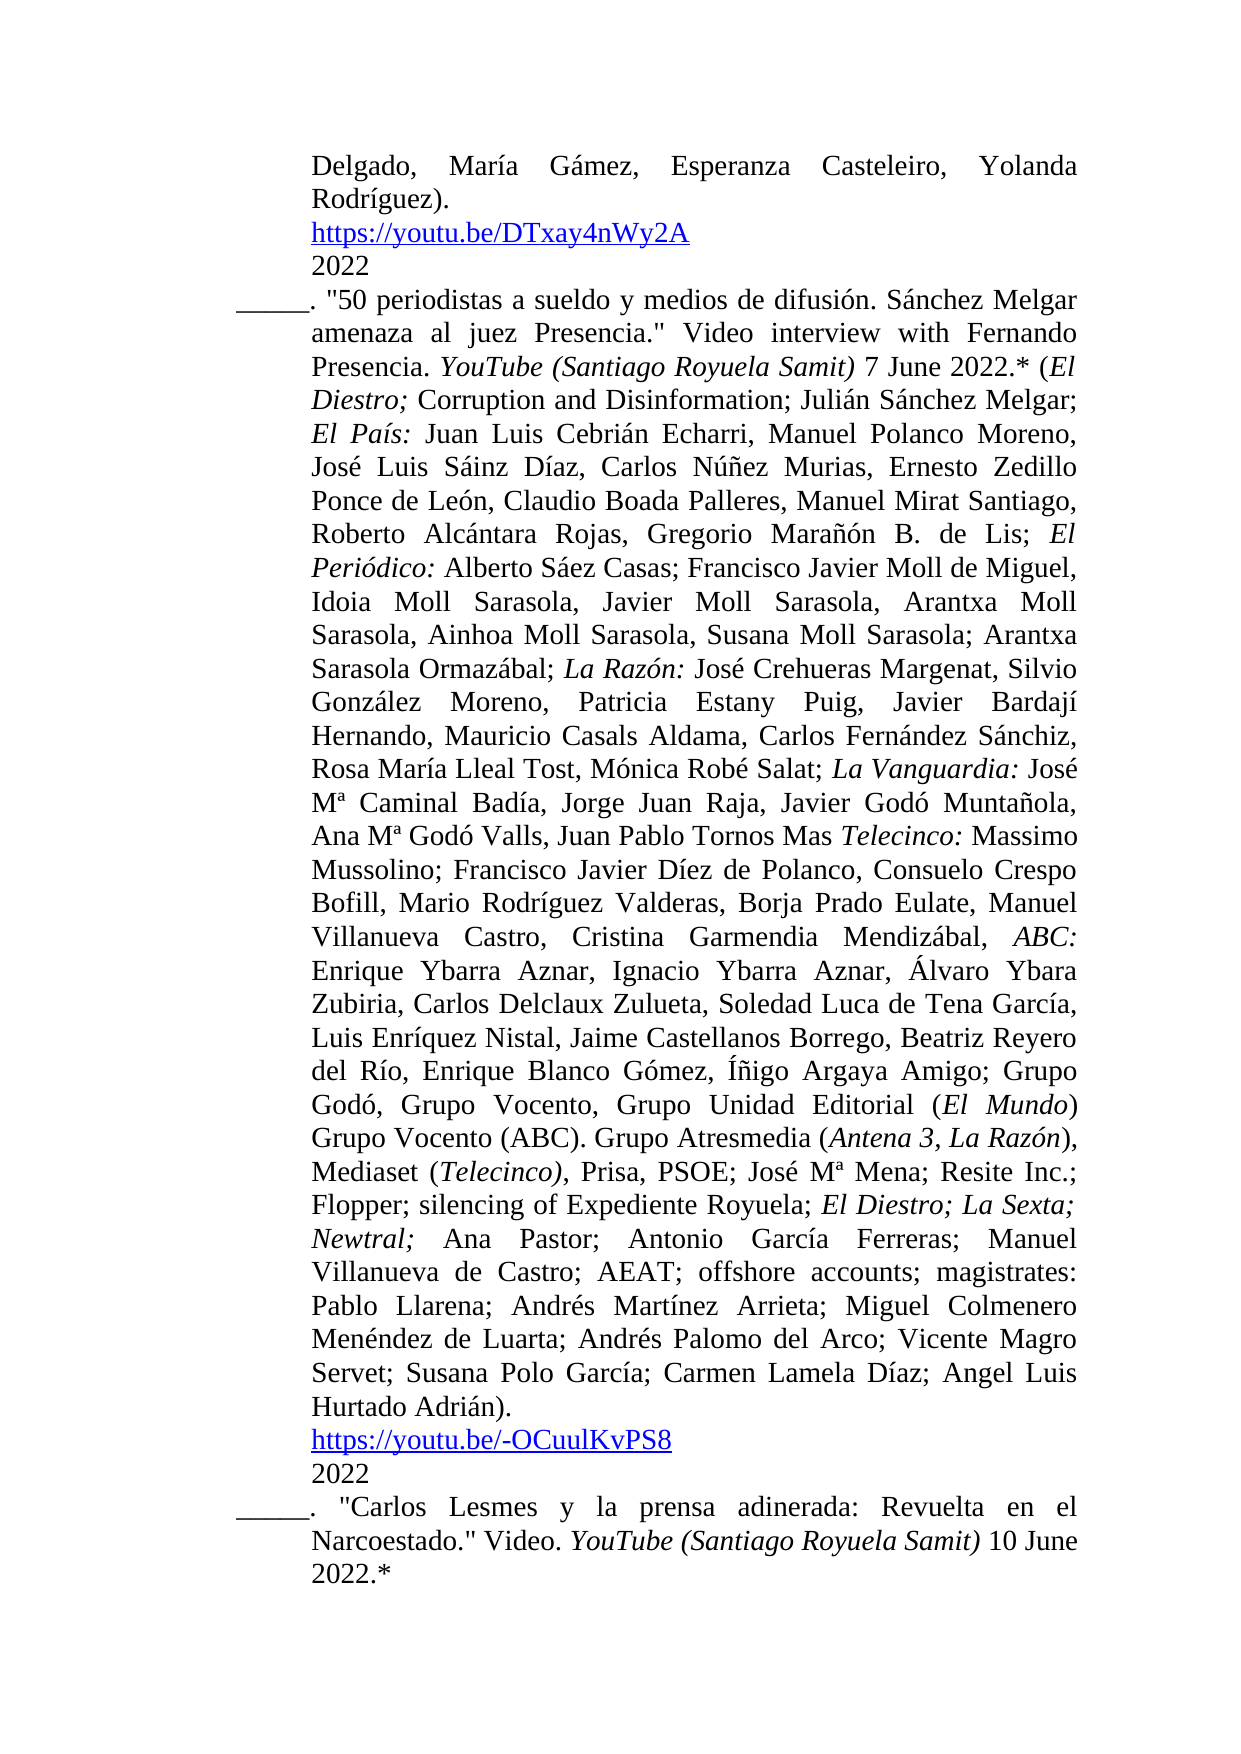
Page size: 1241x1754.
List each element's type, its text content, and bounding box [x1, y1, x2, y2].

text https://youtu.be/-OCuulKvPS8 [311, 1422, 1078, 1456]
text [236, 148, 1078, 215]
text _____. "Carlos Lesmes y la prensa adinerada: Revuelta en el Narcoestado." Video. YouTube (Santiago Royuela Samit) 10 June 2022.* [236, 1489, 1078, 1590]
text https://youtu.be/DTxay4nWy2A [236, 215, 1078, 248]
text 2022 [236, 248, 1078, 282]
text _____. "50 periodistas a sueldo y medios de difusión. Sánchez Melgar amenaza al juez Presencia." Video interview with Fernando Presencia. YouTube (Santiago Royuela Samit) 7 June 2022.* (El Diestro; Corruption and Disinformation; Julián Sánchez Melgar; El País: Juan Luis Cebrián Echarri, Manuel Polanco Moreno, José Luis Sáinz Díaz, Carlos Núñez Murias, Ernesto Zedillo Ponce de León, Claudio Boada Palleres, Manuel Mirat Santiago, Roberto Alcántara Rojas, Gregorio Marañón B. de Lis; El Periódico: Alberto Sáez Casas; Francisco Javier Moll de Miguel, Idoia Moll Sarasola, Javier Moll Sarasola, Arantxa Moll Sarasola, Ainhoa Moll Sarasola, Susana Moll Sarasola; Arantxa Sarasola Ormazábal; La Razón: José Crehueras Margenat, Silvio González Moreno, Patricia Estany Puig, Javier Bardají Hernando, Mauricio Casals Aldama, Carlos Fernández Sánchiz, Rosa María Lleal Tost, Mónica Robé Salat; La Vanguardia: José Mª Caminal Badía, Jorge Juan Raja, Javier Godó Muntañola, Ana Mª Godó Valls, Juan Pablo Tornos Mas Telecinco: Massimo Mussolino; Francisco Javier Díez de Polanco, Consuelo Crespo Bofill, Mario Rodríguez Valderas, Borja Prado Eulate, Manuel Villanueva Castro, Cristina Garmendia Mendizábal, ABC: Enrique Ybarra Aznar, Ignacio Ybarra Aznar, Álvaro Ybara Zubiria, Carlos Delclaux Zulueta, Soledad Luca de Tena García, Luis Enríquez Nistal, Jaime Castellanos Borrego, Beatriz Reyero del Río, Enrique Blanco Gómez, Íñigo Argaya Amigo; Grupo Godó, Grupo Vocento, Grupo Unidad Editorial (El Mundo) Grupo Vocento (ABC). Grupo Atresmedia (Antena 3, La Razón), Mediaset (Telecinco), Prisa, PSOE; José Mª Mena; Resite Inc.; Flopper; silencing of Expediente Royuela; El Diestro; La Sexta; Newtral; Ana Pastor; Antonio García Ferreras; Manuel Villanueva de Castro; AEAT; offshore accounts; magistrates: Pablo Llarena; Andrés Martínez Arrieta; Miguel Colmenero Menéndez de Luarta; Andrés Palomo del Arco; Vicente Magro Servet; Susana Polo García; Carmen Lamela Díaz; Angel Luis Hurtado Adrián). [236, 282, 1078, 1422]
text 2022 [311, 1456, 1078, 1489]
